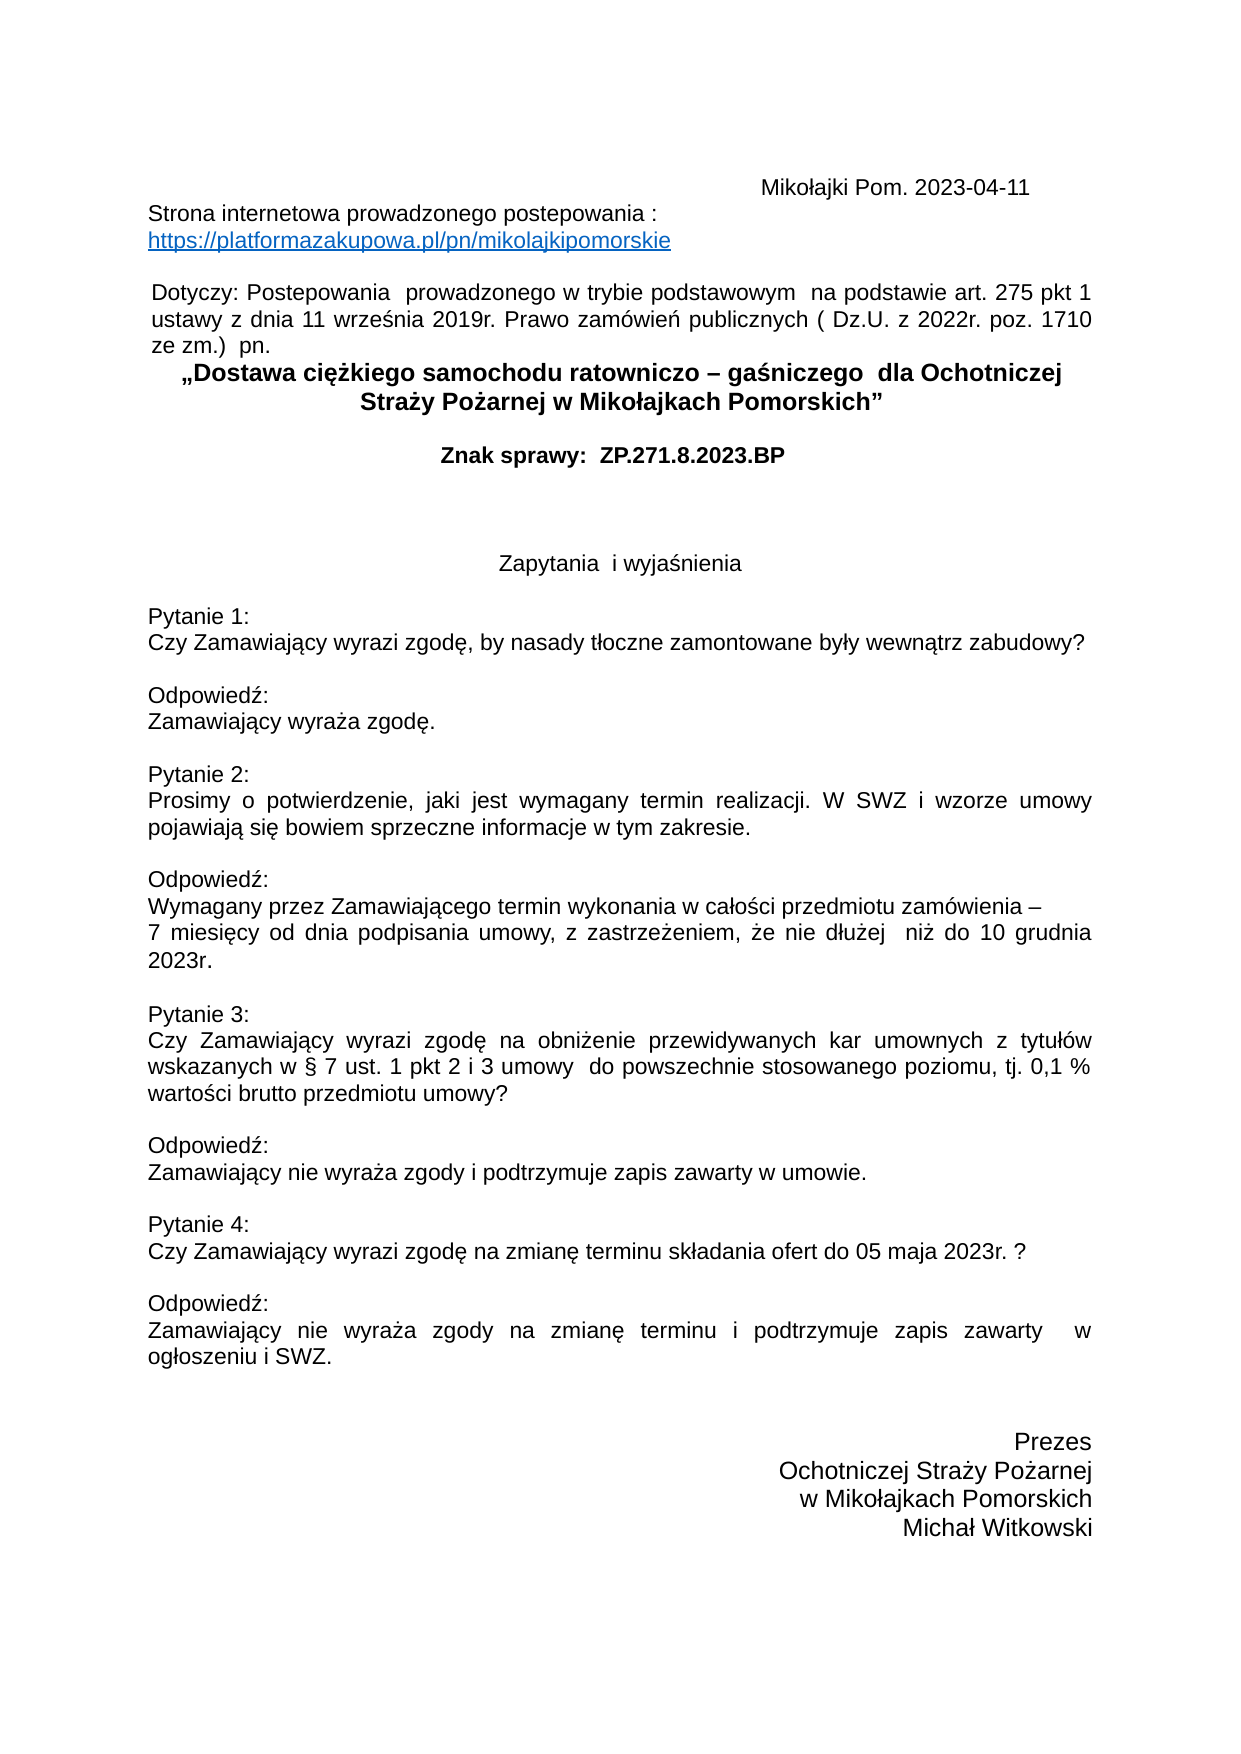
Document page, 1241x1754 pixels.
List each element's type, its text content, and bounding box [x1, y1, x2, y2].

text Pytanie 2: [148, 761, 1093, 787]
text Mikołajki Pom. 2023-04-11 [148, 174, 1093, 200]
text Znak sprawy: ZP.271.8.2023.BP [148, 442, 1093, 469]
text Ochotniczej Straży Pożarnej [148, 1456, 1093, 1484]
text Zamawiający nie wyraża zgody na zmianę terminu i podtrzymuje zapis zawarty w ogłoszeniu i SWZ. [148, 1317, 1093, 1369]
text Zapytania i wyjaśnienia [148, 550, 1093, 576]
text w Mikołajkach Pomorskich [148, 1484, 1093, 1513]
text Strona internetowa prowadzonego postepowania : https://platformazakupowa.pl/pn/mikolajkipomorskie [148, 200, 1093, 253]
text Pytanie 4: [148, 1211, 1093, 1238]
text Wymagany przez Zamawiającego termin wykonania w całości przedmiotu zamówienia – [148, 893, 1093, 919]
text Michał Witkowski [148, 1513, 1093, 1542]
text „Dostawa ciężkiego samochodu ratowniczo – gaśniczego dla Ochotniczej Straży Pożarnej w Mikołajkach Pomorskich” [151, 358, 1093, 416]
text Czy Zamawiający wyrazi zgodę na zmianę terminu składania ofert do 05 maja 2023r. ? [148, 1238, 1093, 1264]
text Prosimy o potwierdzenie, jaki jest wymagany termin realizacji. W SWZ i wzorze umowy pojawiają się bowiem sprzeczne informacje w tym zakresie. [148, 787, 1093, 840]
text Odpowiedź: [148, 1132, 1093, 1159]
text Zamawiający wyraża zgodę. [148, 708, 1093, 734]
text Odpowiedź: [148, 682, 1093, 708]
text Odpowiedź: [148, 1290, 1093, 1317]
text Czy Zamawiający wyrazi zgodę, by nasady tłoczne zamontowane były wewnątrz zabudowy? [148, 629, 1093, 656]
text 7 miesięcy od dnia podpisania umowy, z zastrzeżeniem, że nie dłużej niż do 10 grudnia 2023r. [148, 919, 1093, 974]
text Pytanie 1: [148, 603, 1093, 629]
text Dotyczy: Postepowania prowadzonego w trybie podstawowym na podstawie art. 275 pkt 1 ustawy z dnia 11 września 2019r. Prawo zamówień publicznych ( Dz.U. z 2022r. poz. 1710 ze zm.) pn. [151, 279, 1093, 358]
text Pytanie 3: [148, 1001, 1093, 1027]
text Odpowiedź: [148, 866, 1093, 893]
text Prezes [148, 1427, 1093, 1456]
text Zamawiający nie wyraża zgody i podtrzymuje zapis zawarty w umowie. [148, 1159, 1093, 1185]
text Czy Zamawiający wyrazi zgodę na obniżenie przewidywanych kar umownych z tytułów wskazanych w § 7 ust. 1 pkt 2 i 3 umowy do powszechnie stosowanego poziomu, tj. 0,1 % wartości brutto przedmiotu umowy? [148, 1027, 1093, 1106]
